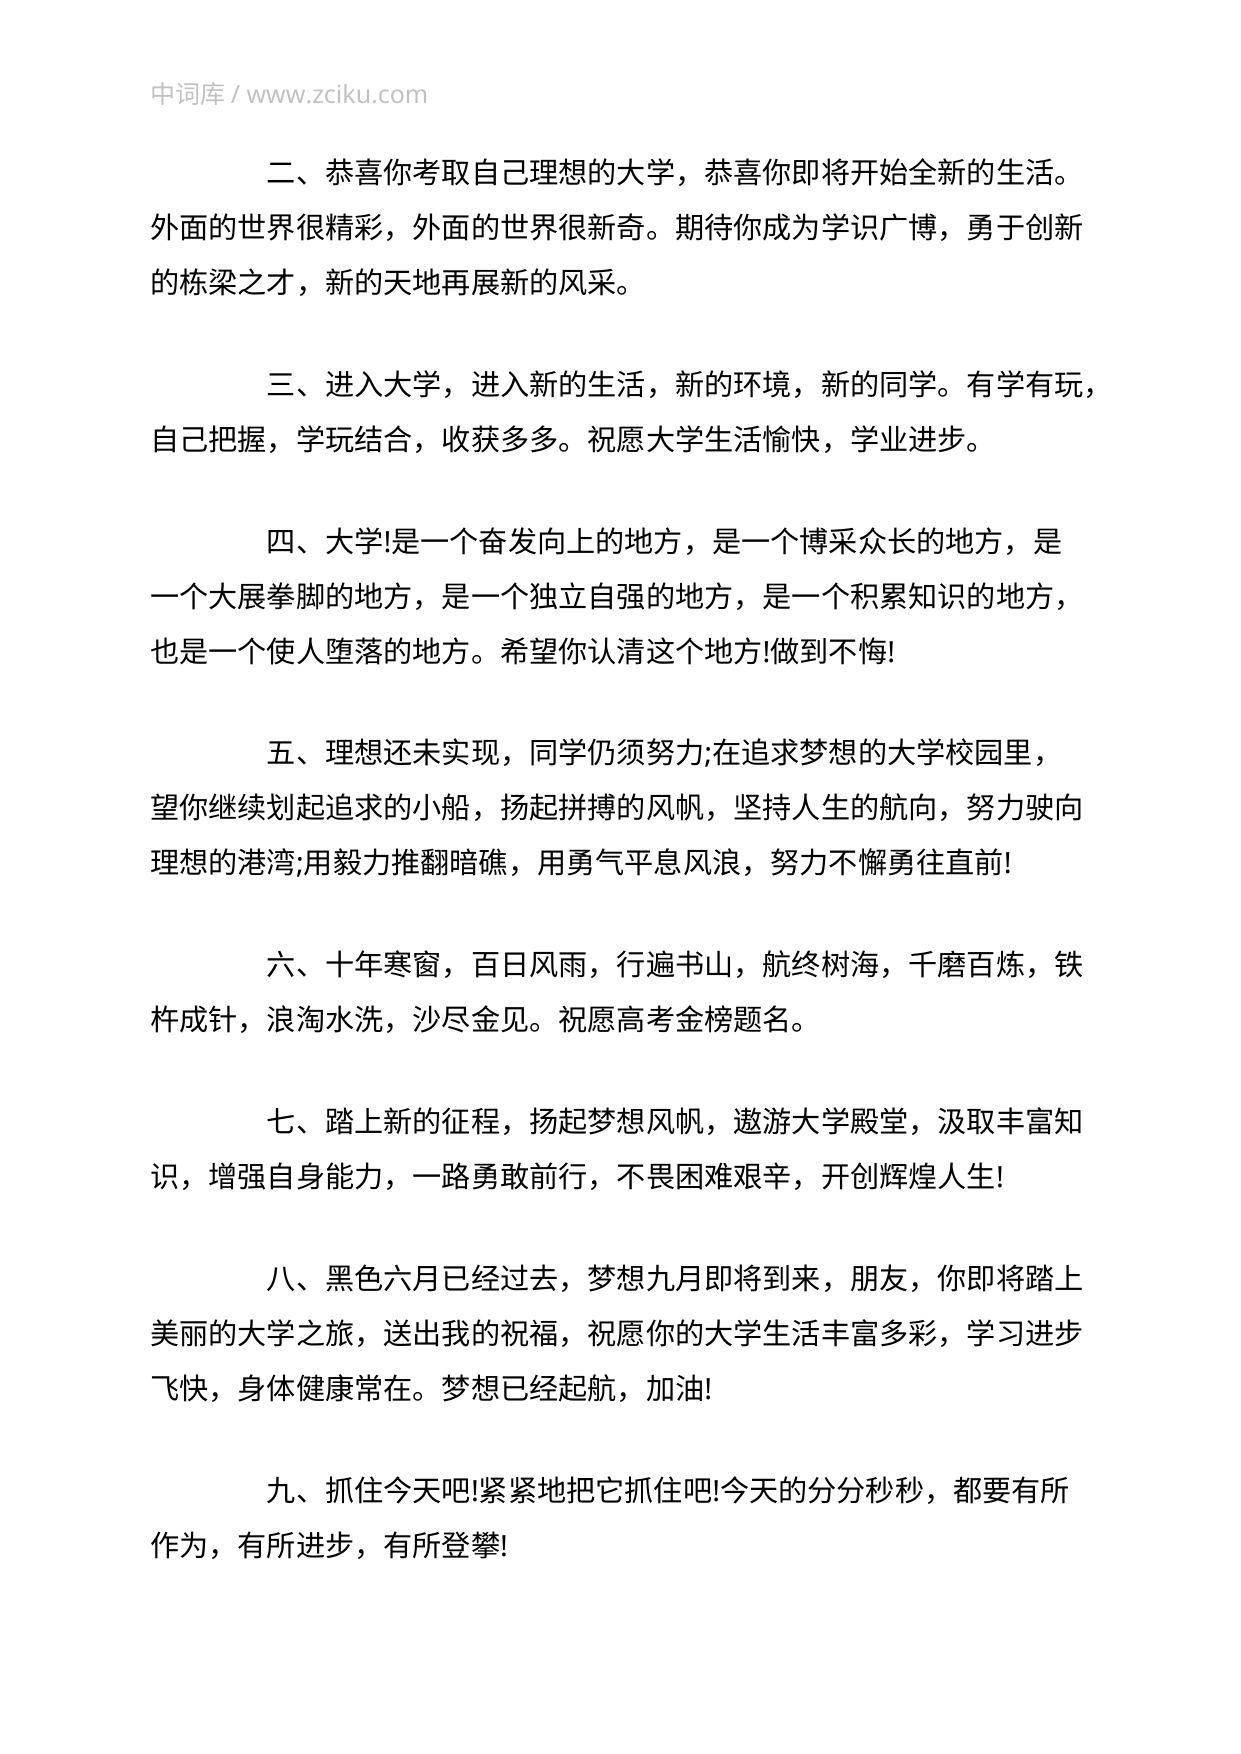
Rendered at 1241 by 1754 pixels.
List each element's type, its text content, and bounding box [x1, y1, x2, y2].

text 三、进入大学，进入新的生活，新的环境，新的同学。有学有玩，自己把握，学玩结合，收获多多。祝愿大学生活愉快，学业进步。 [150, 362, 1090, 459]
text 五、理想还未实现，同学仍须努力;在追求梦想的大学校园里，望你继续划起追求的小船，扬起拼搏的风帆，坚持人生的航向，努力驶向理想的港湾;用毅力推翻暗礁，用勇气平息风浪，努力不懈勇往直前! [150, 730, 1090, 882]
text 九、抓住今天吧!紧紧地把它抓住吧!今天的分分秒秒，都要有所作为，有所进步，有所登攀! [150, 1467, 1090, 1565]
text 二、恭喜你考取自己理想的大学，恭喜你即将开始全新的生活。外面的世界很精彩，外面的世界很新奇。期待你成为学识广博，勇于创新的栋梁之才，新的天地再展新的风采。 [150, 150, 1090, 302]
text 八、黑色六月已经过去，梦想九月即将到来，朋友，你即将踏上美丽的大学之旅，送出我的祝福，祝愿你的大学生活丰富多彩，学习进步飞快，身体健康常在。梦想已经起航，加油! [150, 1256, 1090, 1408]
text 四、大学!是一个奋发向上的地方，是一个博采众长的地方，是一个大展拳脚的地方，是一个独立自强的地方，是一个积累知识的地方，也是一个使人堕落的地方。希望你认清这个地方!做到不悔! [150, 518, 1090, 671]
text 七、踏上新的征程，扬起梦想风帆，遨游大学殿堂，汲取丰富知识，增强自身能力，一路勇敢前行，不畏困难艰辛，开创辉煌人生! [150, 1099, 1090, 1196]
text 六、十年寒窗，百日风雨，行遍书山，航终树海，千磨百炼，铁杵成针，浪淘水洗，沙尽金见。祝愿高考金榜题名。 [150, 942, 1090, 1039]
